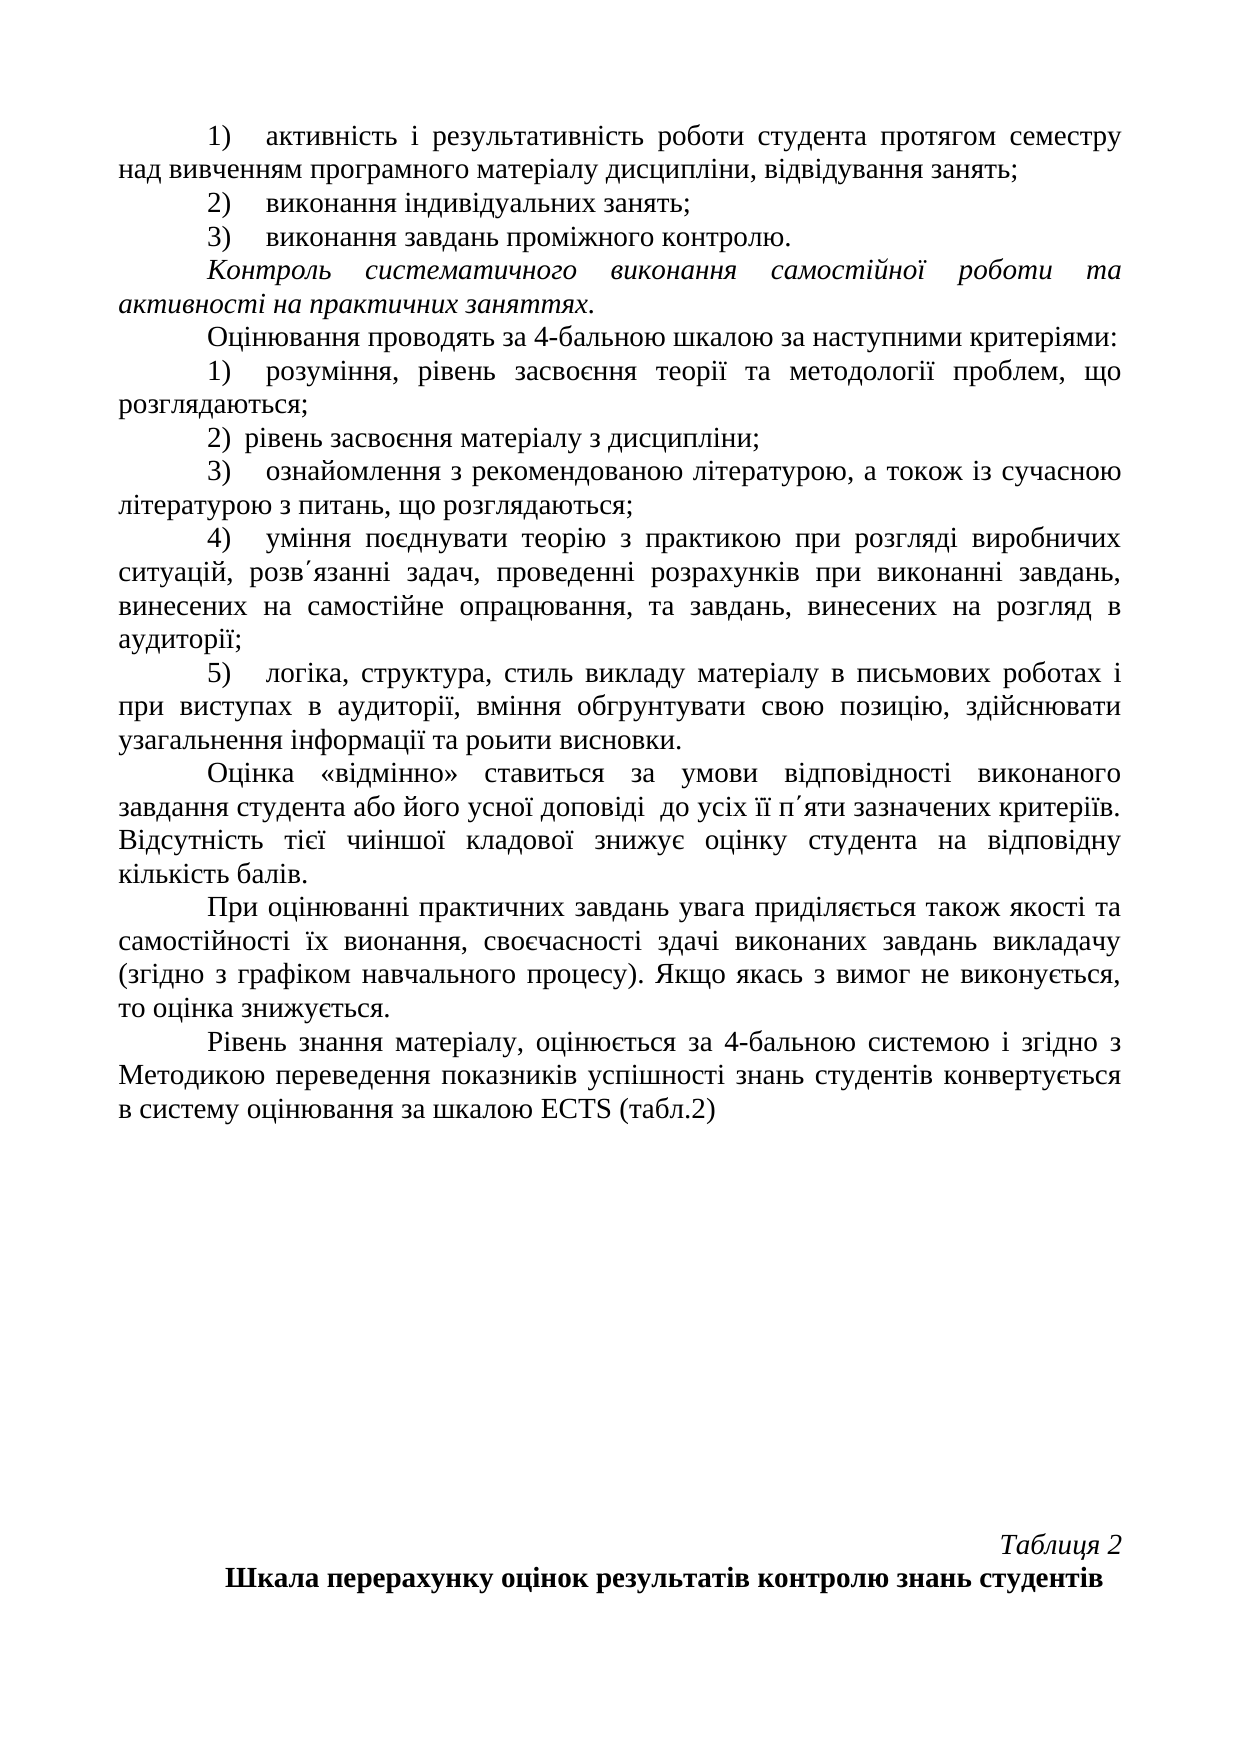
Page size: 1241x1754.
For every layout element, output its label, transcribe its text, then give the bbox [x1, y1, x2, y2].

list рівень засвоєння матеріалу з дисципліни; [207, 420, 1122, 453]
text Рівень знання матеріалу, оцінюється за 4-бальною системою і згідно з Методикою переведення показників успішності знань студентів конвертується в систему оцінювання за шкалою ECTS (табл.2) [118, 1024, 1122, 1124]
text Оцінювання проводять за 4-бальною шкалою за наступними критеріями: [118, 319, 1122, 353]
text Контроль систематичного виконання самостійної роботи та активності на практичних заняттях. [118, 252, 1122, 319]
list ознайомлення з рекомендованою літературою, а токож із сучасною літературою з питань, що розглядаються; [118, 453, 1122, 521]
list уміння поєднувати теорію з практикою при розгляді виробничих ситуацій, розв´язанні задач, проведенні розрахунків при виконанні завдань, винесених на самостійне опрацювання, та завдань, винесених на розгляд в аудиторії; [118, 521, 1122, 655]
list розуміння, рівень засвоєння теорії та методології проблем, що розглядаються; [118, 353, 1122, 420]
text При оцінюванні практичних завдань увага приділяється також якості та самостійності їх вионання, своєчасності здачі виконаних завдань викладачу (згідно з графіком навчального процесу). Якщо якась з вимог не виконується, то оцінка знижується. [118, 889, 1122, 1024]
text Таблиця 2 [118, 1527, 1122, 1560]
list виконання індивідуальних занять; [118, 185, 1122, 219]
text Оцінка «відмінно» ставиться за умови відповідності виконаного завдання студента або його усної доповіді до усіх її п´яти зазначених критеріїв. Відсутність тієї чиіншої кладової знижує оцінку студента на відповідну кількість балів. [118, 755, 1122, 889]
list виконання завдань проміжного контролю. [118, 219, 1122, 252]
list активність і результативність роботи студента протягом семестру над вивченням програмного матеріалу дисципліни, відвідування занять; [118, 118, 1122, 185]
text Шкала перерахунку оцінок результатів контролю знань студентів [118, 1560, 1122, 1594]
list логіка, структура, стиль викладу матеріалу в письмових роботах і при виступах в аудиторії, вміння обгрунтувати свою позицію, здійснювати узагальнення інформації та роьити висновки. [118, 655, 1122, 755]
